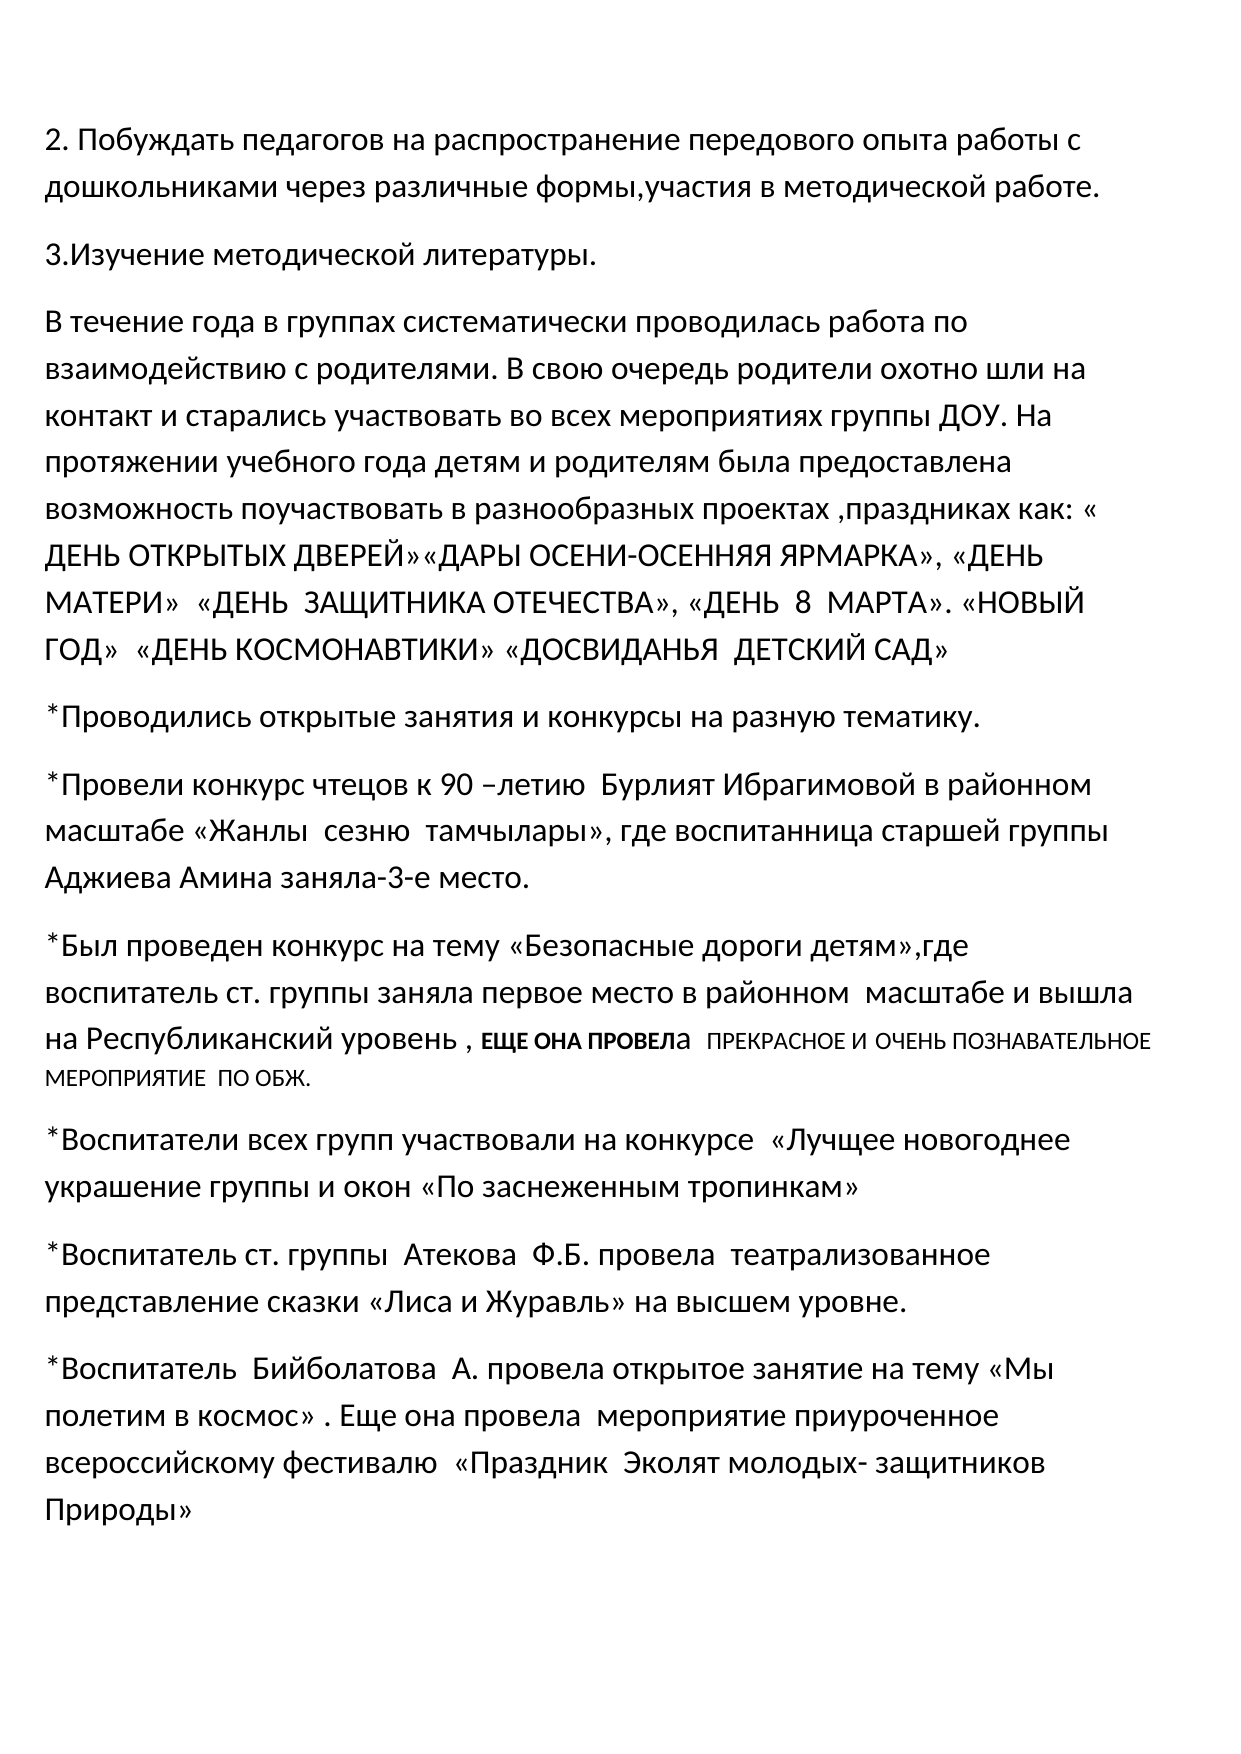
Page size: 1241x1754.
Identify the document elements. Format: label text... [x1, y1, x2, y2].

text *Воспитатели всех групп участвовали на конкурсе «Лучщее новогоднее украшение группы и окон «По заснеженным тропинкам» [44, 1118, 1152, 1206]
text 3.Изучение методической литературы. [44, 232, 1152, 273]
text *Воспитатель Бийболатова А. провела открытое занятие на тему «Мы полетим в космос» . Еще она провела мероприятие приуроченное всероссийскому фестивалю «Праздник Эколят молодых- защитников Природы» [44, 1347, 1152, 1528]
text *Воспитатель ст. группы Атекова Ф.Б. провела театрализованное представление сказки «Лиса и Журавль» на высшем уровне. [44, 1233, 1152, 1320]
text В течение года в группах систематически проводилась работа по взаимодействию с родителями. В свою очередь родители охотно шли на контакт и старались участвовать во всех мероприятиях группы ДОУ. На протяжении учебного года детям и родителям была предоставлена возможность поучаствовать в разнообразных проектах ,праздниках как: « ДЕНЬ ОТКРЫТЫХ ДВЕРЕЙ»«ДАРЫ ОСЕНИ-ОСЕННЯЯ ЯРМАРКА», «ДЕНЬ МАТЕРИ» «ДЕНЬ ЗАЩИТНИКА ОТЕЧЕСТВА», «ДЕНЬ 8 МАРТА». «НОВЫЙ ГОД» «ДЕНЬ КОСМОНАВТИКИ» «ДОСВИДАНЬЯ ДЕТСКИЙ САД» [44, 300, 1152, 668]
text *Был проведен конкурс на тему «Безопасные дороги детям»,где воспитатель ст. группы заняла первое место в районном масштабе и вышла на Республиканский уровень , ЕЩЕ ОНА ПРОВЕЛа ПРЕКРАСНОЕ И ОЧЕНЬ ПОЗНАВАТЕЛЬНОЕ МЕРОПРИЯТИЕ ПО ОБЖ. [44, 924, 1152, 1093]
text *Проводились открытые занятия и конкурсы на разную тематику. [44, 695, 1152, 736]
text 2. Побуждать педагогов на распространение передового опыта работы с дошкольниками через различные формы,участия в методической работе. [44, 118, 1152, 206]
text *Провели конкурс чтецов к 90 –летию Бурлият Ибрагимовой в районном масштабе «Жанлы сезню тамчылары», где воспитанница старшей группы Аджиева Амина заняла-3-е место. [44, 763, 1152, 897]
